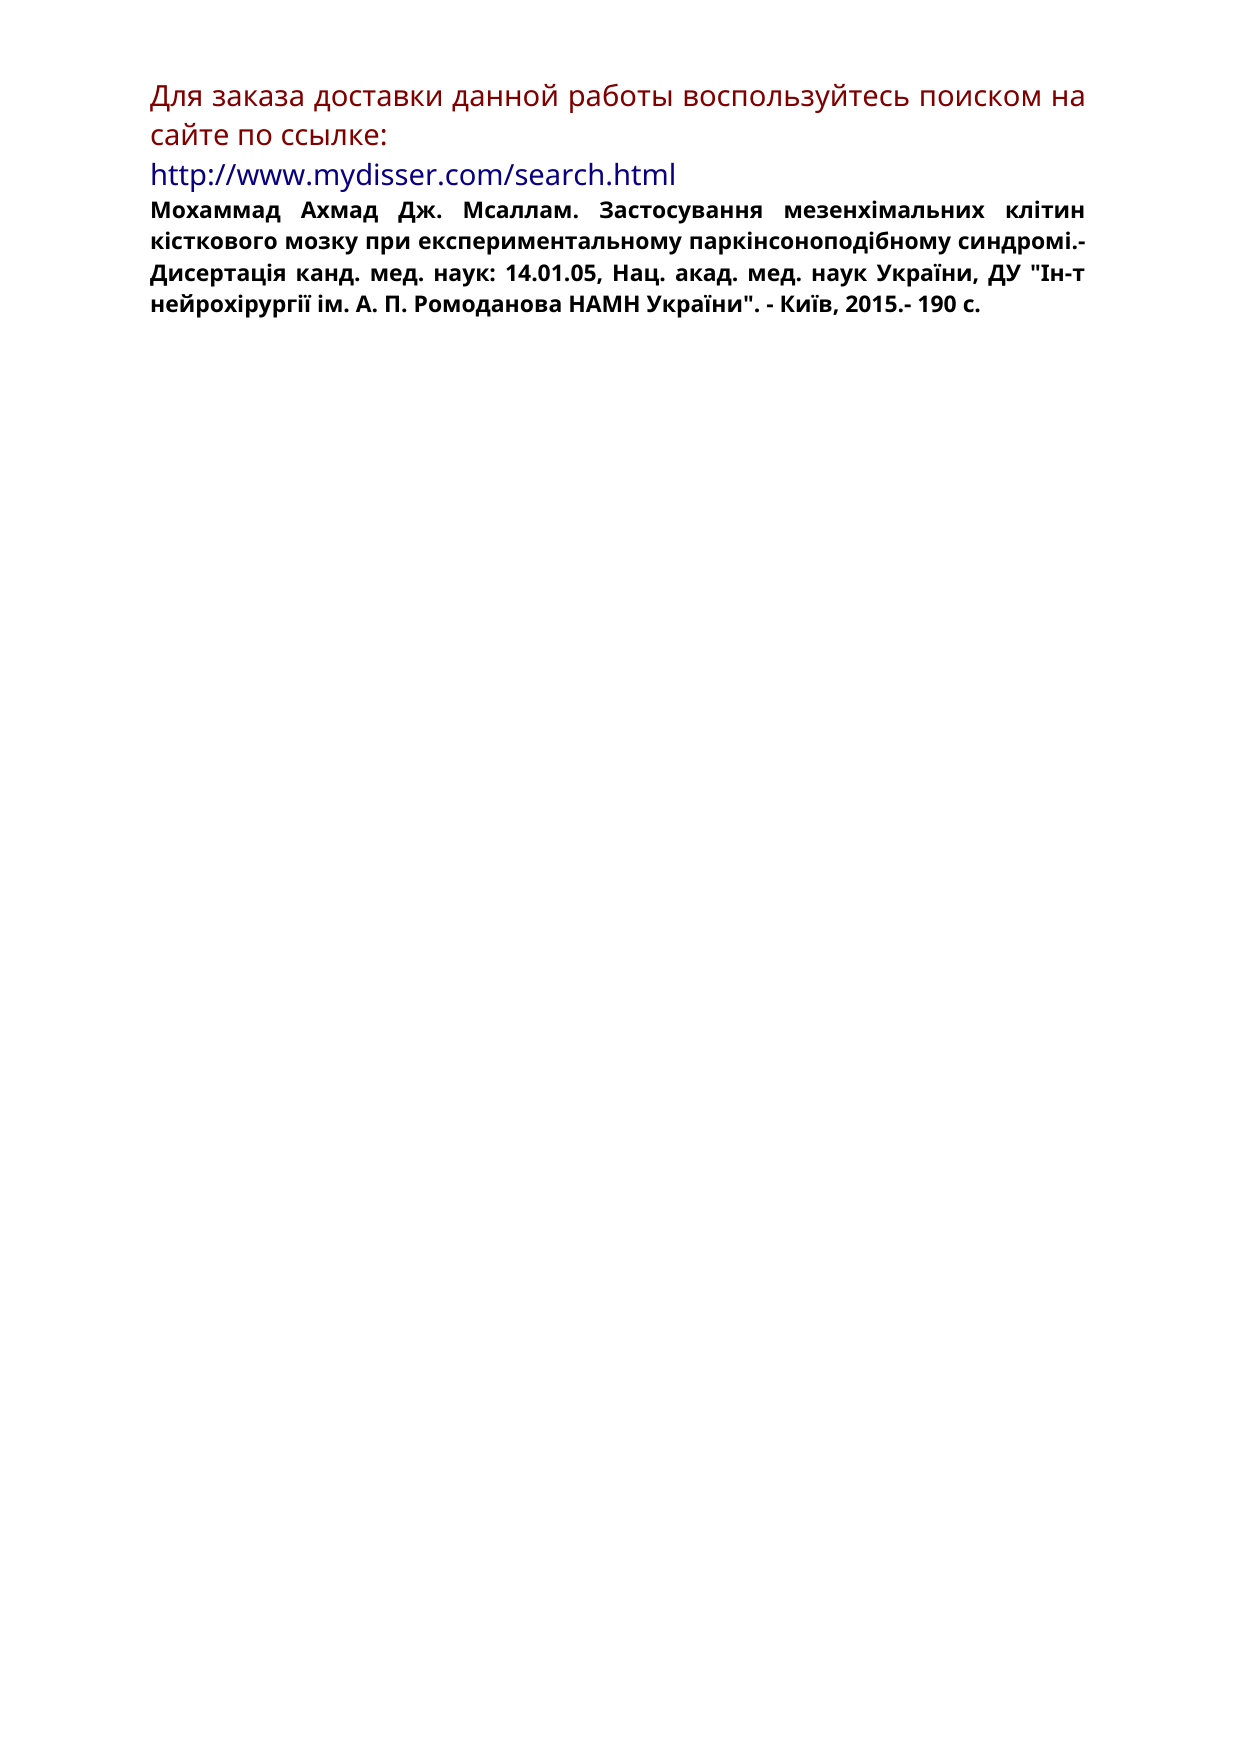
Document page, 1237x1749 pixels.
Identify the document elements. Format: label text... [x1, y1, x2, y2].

text Мохаммад Ахмад Дж. Мсаллам. Застосування мезенхімальних клітин кісткового мозку при експериментальному паркінсоноподібному синдромі.- Дисертація канд. мед. наук: 14.01.05, Нац. акад. мед. наук України, ДУ "Ін-т нейрохірургії ім. А. П. Ромоданова НАМН України". - Київ, 2015.- 190 с. [150, 194, 1086, 319]
